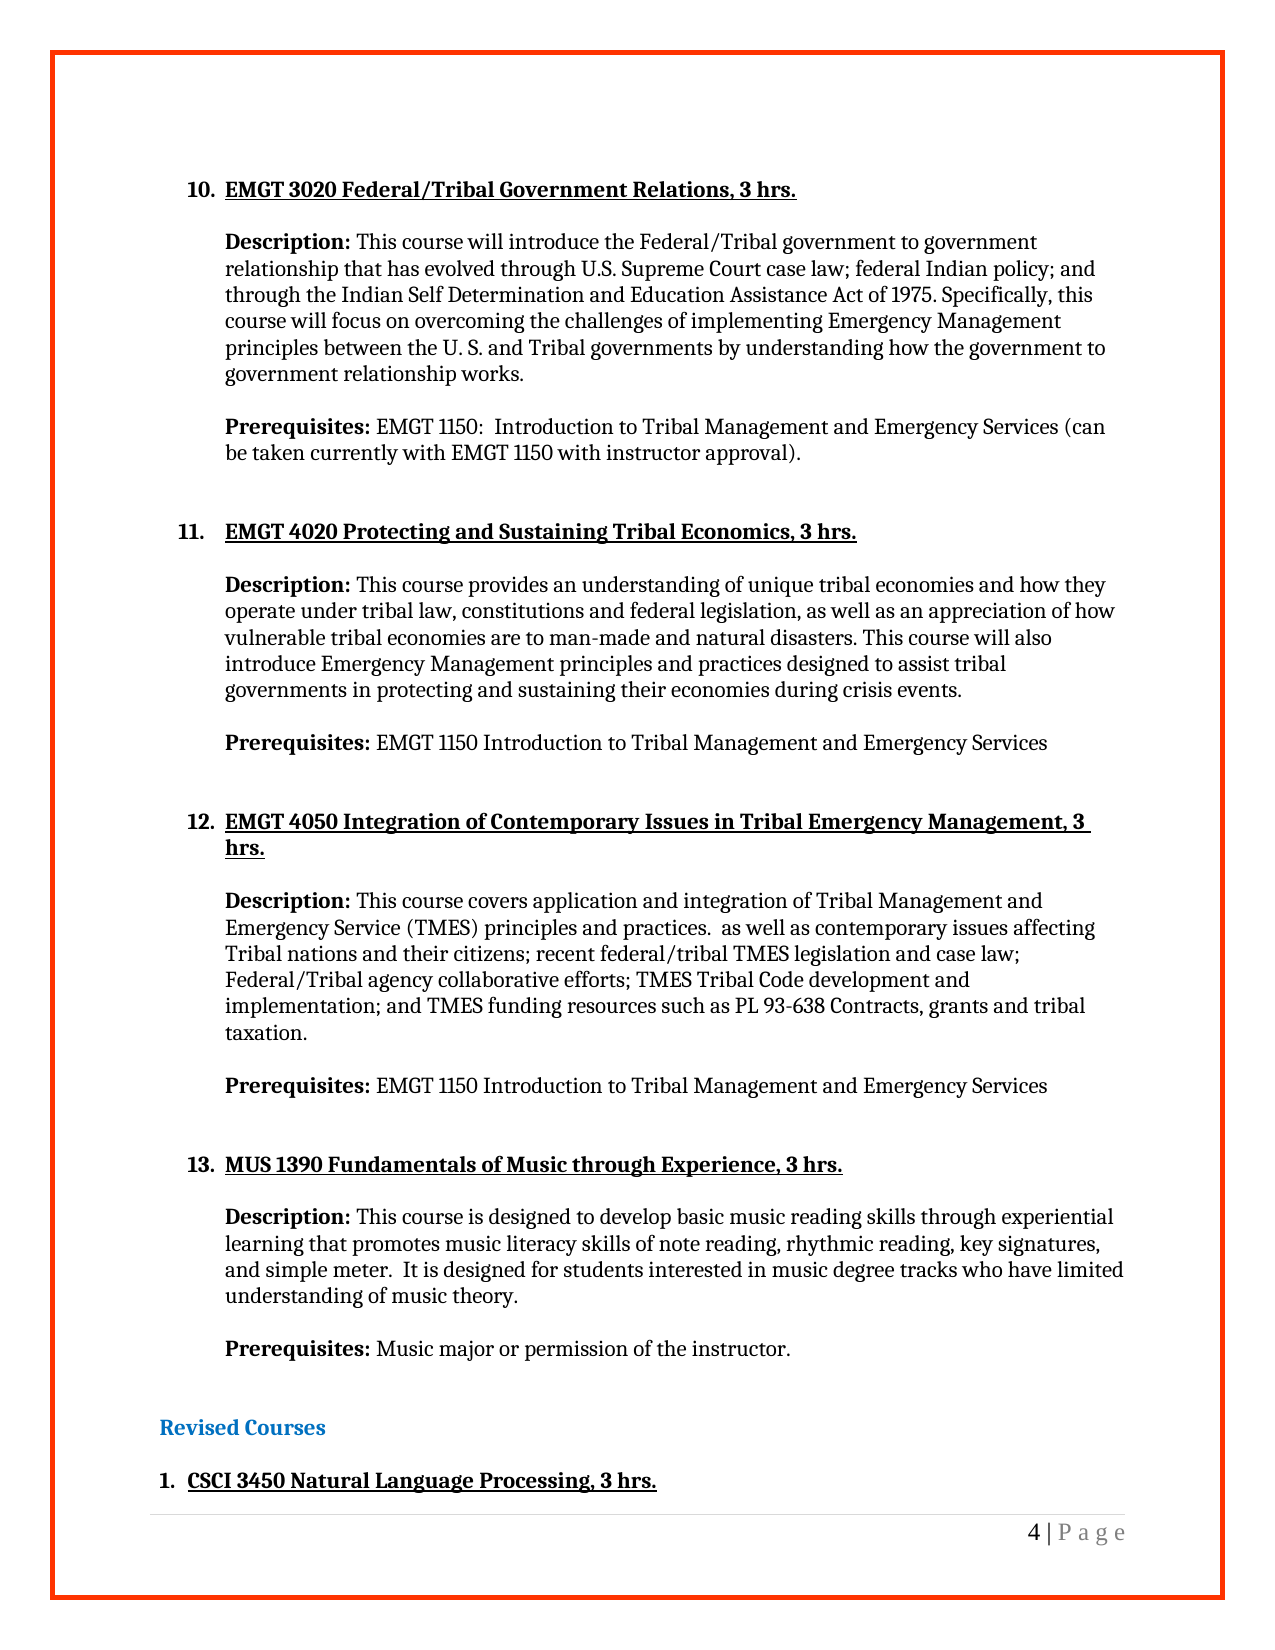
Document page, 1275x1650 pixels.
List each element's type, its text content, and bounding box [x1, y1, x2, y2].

list EMGT 4020 Protecting and Sustaining Tribal Economics, 3 hrs. [178, 519, 1125, 545]
text Prerequisites: EMGT 1150 Introduction to Tribal Management and Emergency Services [150, 730, 1125, 756]
list CSCI 3450 Natural Language Processing, 3 hrs. [159, 1468, 1125, 1494]
text Description: This course covers application and integration of Tribal Management and Emergency Service (TMES) principles and practices. as well as contemporary issues affecting Tribal nations and their citizens; recent federal/tribal TMES legislation and case law; Federal/Tribal agency collaborative efforts; TMES Tribal Code development and implementation; and TMES funding resources such as PL 93-638 Contracts, grants and tribal taxation. [225, 888, 1125, 1046]
list EMGT 4050 Integration of Contemporary Issues in Tribal Emergency Management, 3 hrs. [187, 809, 1125, 862]
list Revised Courses [159, 1415, 1125, 1441]
text Description: This course provides an understanding of unique tribal economies and how they operate under tribal law, constitutions and federal legislation, as well as an appreciation of how vulnerable tribal economies are to man-made and natural disasters. This course will also introduce Emergency Management principles and practices designed to assist tribal governments in protecting and sustaining their economies during crisis events. [225, 572, 1125, 703]
text Description: This course will introduce the Federal/Tribal government to government relationship that has evolved through U.S. Supreme Court case law; federal Indian policy; and through the Indian Self Determination and Education Assistance Act of 1975. Specifically, this course will focus on overcoming the challenges of implementing Emergency Management principles between the U. S. and Tribal governments by understanding how the government to government relationship works. [225, 229, 1125, 387]
text Prerequisites: EMGT 1150 Introduction to Tribal Management and Emergency Services [150, 1072, 1125, 1099]
list MUS 1390 Fundamentals of Music through Experience, 3 hrs. [187, 1151, 1125, 1178]
list EMGT 3020 Federal/Tribal Government Relations, 3 hrs. [187, 176, 1125, 203]
text Description: This course is designed to develop basic music reading skills through experiential learning that promotes music literacy skills of note reading, rhythmic reading, key signatures, and simple meter. It is designed for students interested in music degree tracks who have limited understanding of music theory. [225, 1204, 1125, 1309]
text Prerequisites: EMGT 1150: Introduction to Tribal Management and Emergency Services (can be taken currently with EMGT 1150 with instructor approval). [225, 413, 1125, 466]
text Prerequisites: Music major or permission of the instructor. [150, 1336, 1125, 1362]
